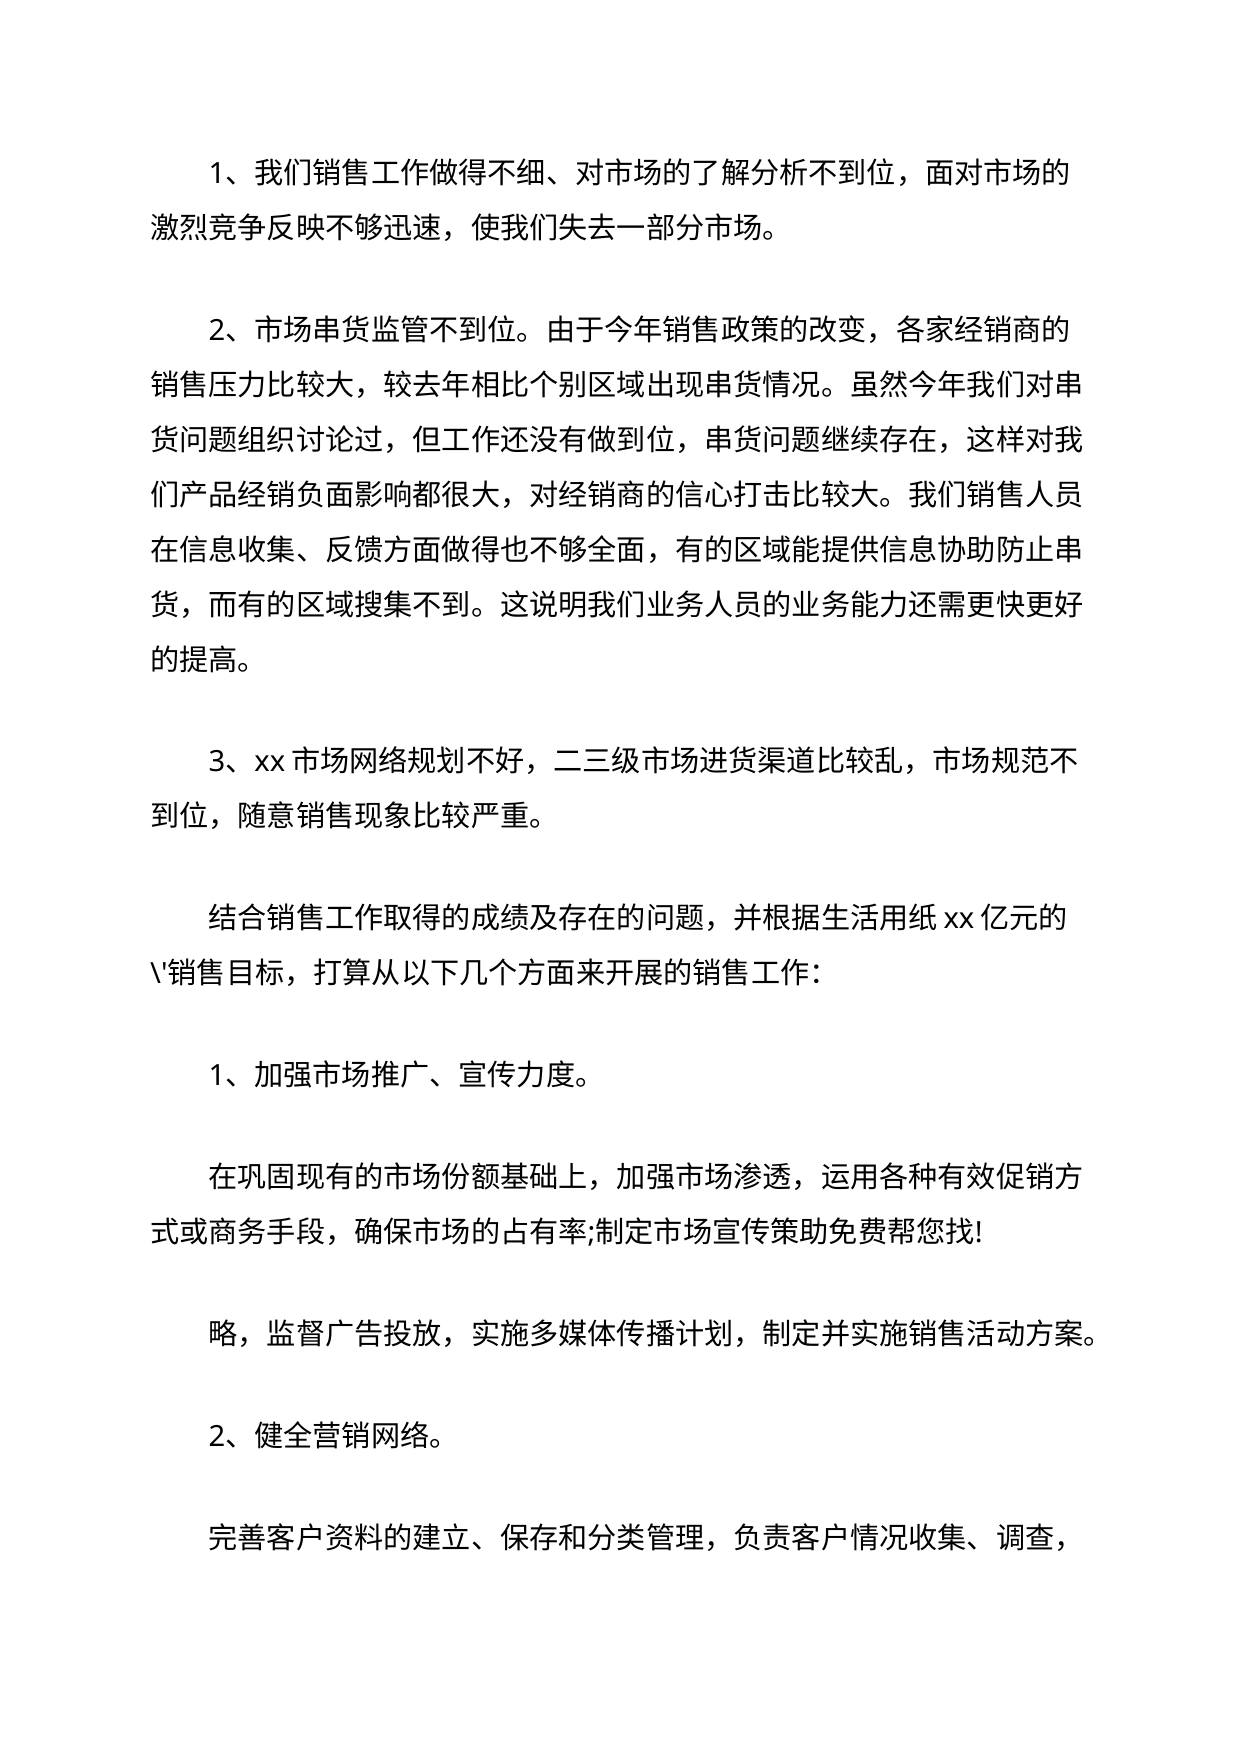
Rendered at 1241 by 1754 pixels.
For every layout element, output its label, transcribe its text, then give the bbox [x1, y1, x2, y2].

text 2、市场串货监管不到位。由于今年销售政策的改变，各家经销商的销售压力比较大，较去年相比个别区域出现串货情况。虽然今年我们对串货问题组织讨论过，但工作还没有做到位，串货问题继续存在，这样对我们产品经销负面影响都很大，对经销商的信心打击比较大。我们销售人员在信息收集、反馈方面做得也不够全面，有的区域能提供信息协助防止串货，而有的区域搜集不到。这说明我们业务人员的业务能力还需更快更好的提高。 [150, 307, 1090, 678]
text 3、xx市场网络规划不好，二三级市场进货渠道比较乱，市场规范不到位，随意销售现象比较严重。 [150, 738, 1090, 835]
text 结合销售工作取得的成绩及存在的问题，并根据生活用纸xx亿元的\'销售目标，打算从以下几个方面来开展的销售工作： [150, 895, 1090, 992]
text 略，监督广告投放，实施多媒体传播计划，制定并实施销售活动方案。 [150, 1311, 1090, 1353]
text 2、健全营销网络。 [150, 1412, 1090, 1455]
text 在巩固现有的市场份额基础上，加强市场渗透，运用各种有效促销方式或商务手段，确保市场的占有率;制定市场宣传策助免费帮您找! [150, 1154, 1090, 1251]
text 1、加强市场推广、宣传力度。 [150, 1052, 1090, 1094]
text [150, 1514, 1090, 1557]
text 1、我们销售工作做得不细、对市场的了解分析不到位，面对市场的激烈竞争反映不够迅速，使我们失去一部分市场。 [150, 150, 1090, 247]
